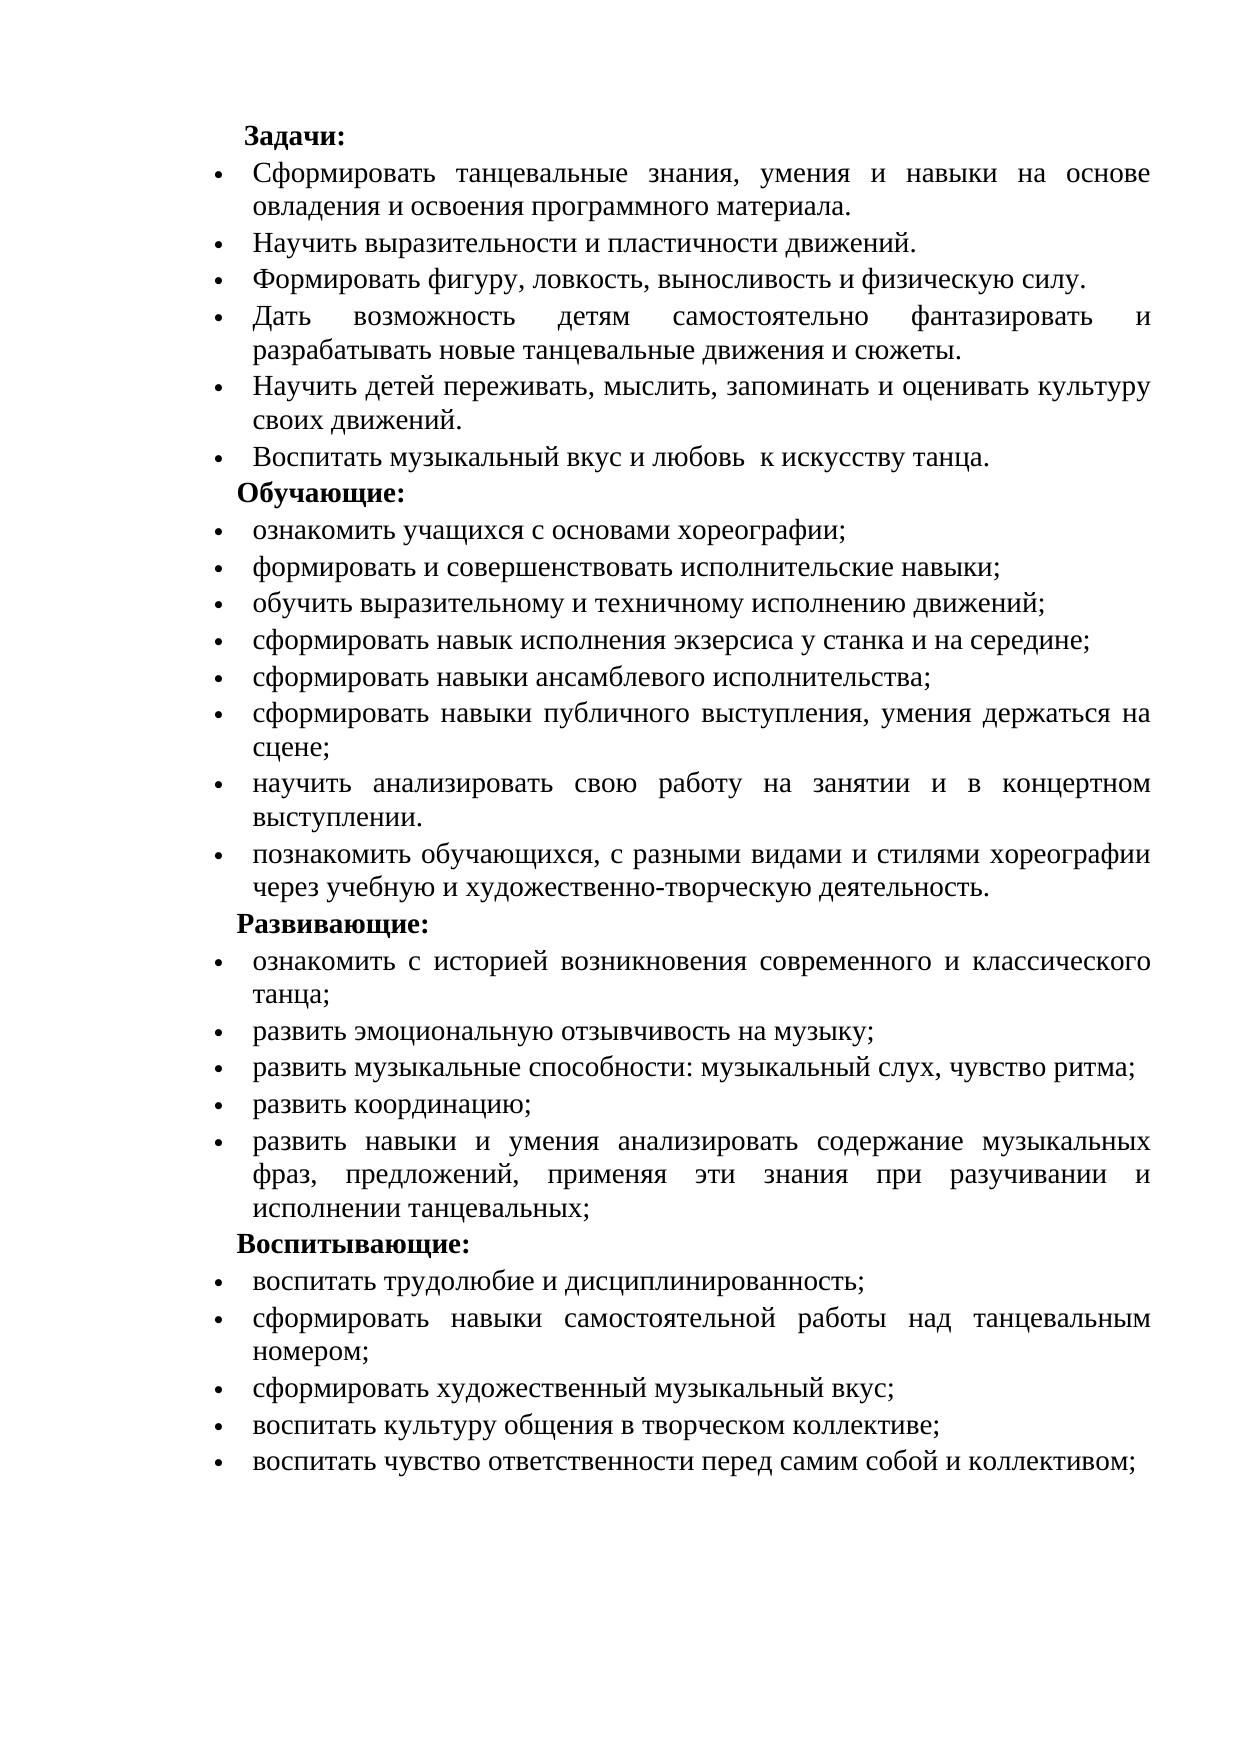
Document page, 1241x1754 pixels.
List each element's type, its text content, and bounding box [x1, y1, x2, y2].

list сформировать навыки самостоятельной работы над танцевальным номером; [215, 1300, 1152, 1367]
list познакомить обучающихся, с разными видами и стилями хореографии через учебную и художественно-творческую деятельность. [215, 836, 1152, 903]
list развить музыкальные способности: музыкальный слух, чувство ритма; [215, 1049, 1152, 1083]
text Задачи: [177, 118, 1152, 152]
list формировать и совершенствовать исполнительские навыки; [215, 549, 1152, 582]
list Формировать фигуру, ловкость, выносливость и физическую силу. [215, 262, 1152, 295]
list обучить выразительному и техничному исполнению движений; [215, 585, 1152, 619]
list научить анализировать свою работу на занятии и в концертном выступлении. [215, 766, 1152, 833]
list развить навыки и умения анализировать содержание музыкальных фраз, предложений, применяя эти знания при разучивании и исполнении танцевальных; [215, 1123, 1152, 1223]
list Научить детей переживать, мыслить, запоминать и оценивать культуру своих движений. [215, 368, 1152, 436]
list Воспитать музыкальный вкус и любовь к искусству танца. [215, 439, 1152, 472]
list воспитать чувство ответственности перед самим собой и коллективом; [215, 1443, 1152, 1477]
list сформировать художественный музыкальный вкус; [215, 1370, 1152, 1404]
text Развивающие: [177, 906, 1152, 939]
list Научить выразительности и пластичности движений. [215, 225, 1152, 258]
list развить координацию; [215, 1086, 1152, 1120]
list Дать возможность детям самостоятельно фантазировать и разрабатывать новые танцевальные движения и сюжеты. [215, 298, 1152, 365]
list воспитать культуру общения в творческом коллективе; [215, 1407, 1152, 1440]
list сформировать навыки ансамблевого исполнительства; [215, 659, 1152, 692]
list Сформировать танцевальные знания, умения и навыки на основе овладения и освоения программного материала. [215, 155, 1152, 222]
list сформировать навыки публичного выступления, умения держаться на сцене; [215, 695, 1152, 762]
list сформировать навык исполнения экзерсиса у станка и на середине; [215, 622, 1152, 656]
list воспитать трудолюбие и дисциплинированность; [215, 1263, 1152, 1297]
list развить эмоциональную отзывчивость на музыку; [215, 1013, 1152, 1046]
text Воспитывающие: [177, 1227, 1152, 1260]
text Обучающие: [177, 475, 1152, 509]
list ознакомить с историей возникновения современного и классического танца; [215, 943, 1152, 1010]
list ознакомить учащихся с основами хореографии; [215, 512, 1152, 546]
